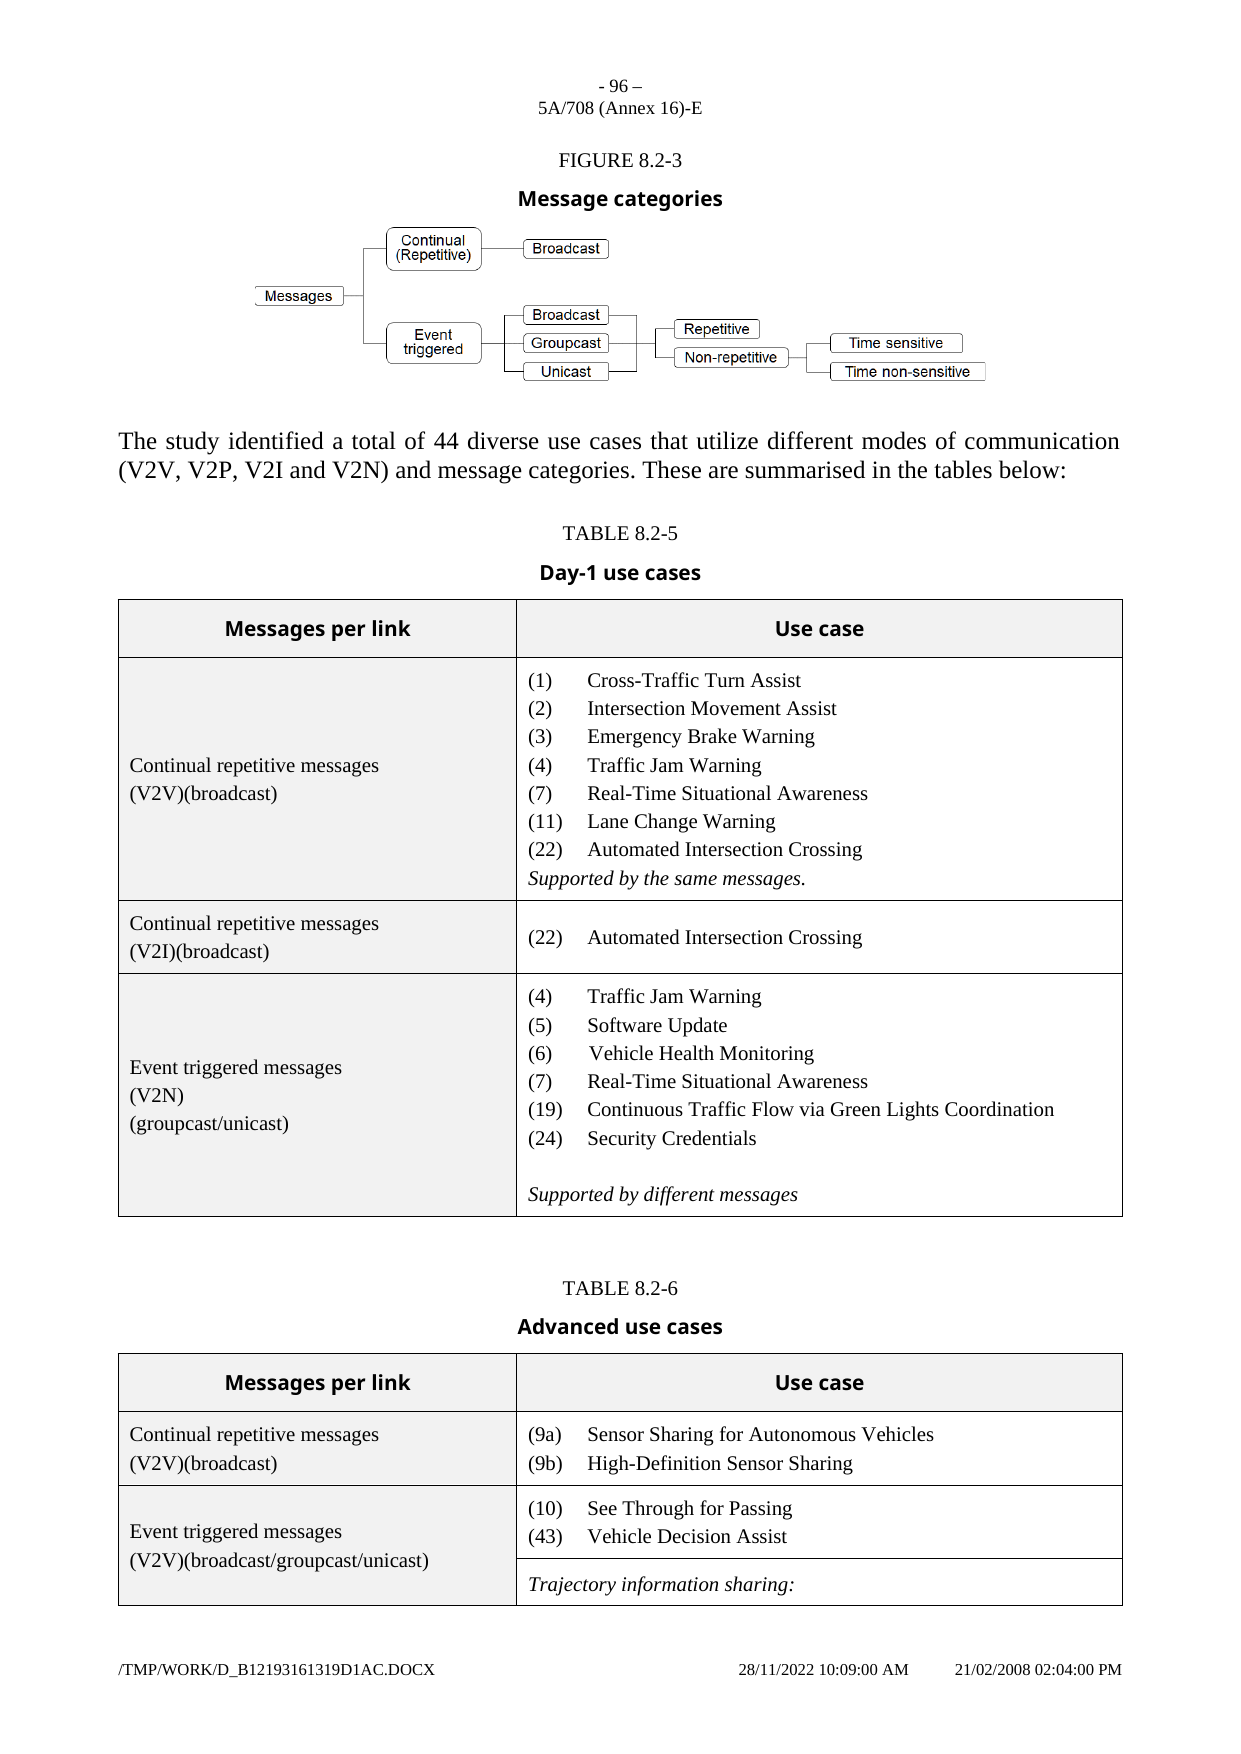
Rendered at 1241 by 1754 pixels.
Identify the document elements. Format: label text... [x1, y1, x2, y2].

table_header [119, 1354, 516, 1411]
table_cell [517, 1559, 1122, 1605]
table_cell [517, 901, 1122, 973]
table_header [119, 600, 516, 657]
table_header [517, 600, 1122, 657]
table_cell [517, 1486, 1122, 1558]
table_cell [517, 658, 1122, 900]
text Figure 8.2-3 [118, 148, 1122, 172]
title Day-1 use cases [118, 558, 1122, 586]
text Table 8.2-6 [118, 1276, 1122, 1299]
title Message categories [118, 184, 1122, 213]
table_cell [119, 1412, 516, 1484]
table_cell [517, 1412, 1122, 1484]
text Table 8.2-5 [118, 521, 1122, 545]
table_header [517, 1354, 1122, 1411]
picture [255, 225, 986, 389]
title The study identified a total of 44 diverse use cases that utilize different modes of communication (V2V, V2P, V2I and V2N) and message categories. These are summarised in the tables below: [118, 426, 1122, 484]
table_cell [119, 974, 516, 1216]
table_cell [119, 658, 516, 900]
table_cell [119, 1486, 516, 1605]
title Advanced use cases [118, 1312, 1122, 1341]
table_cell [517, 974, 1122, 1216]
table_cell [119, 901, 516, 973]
